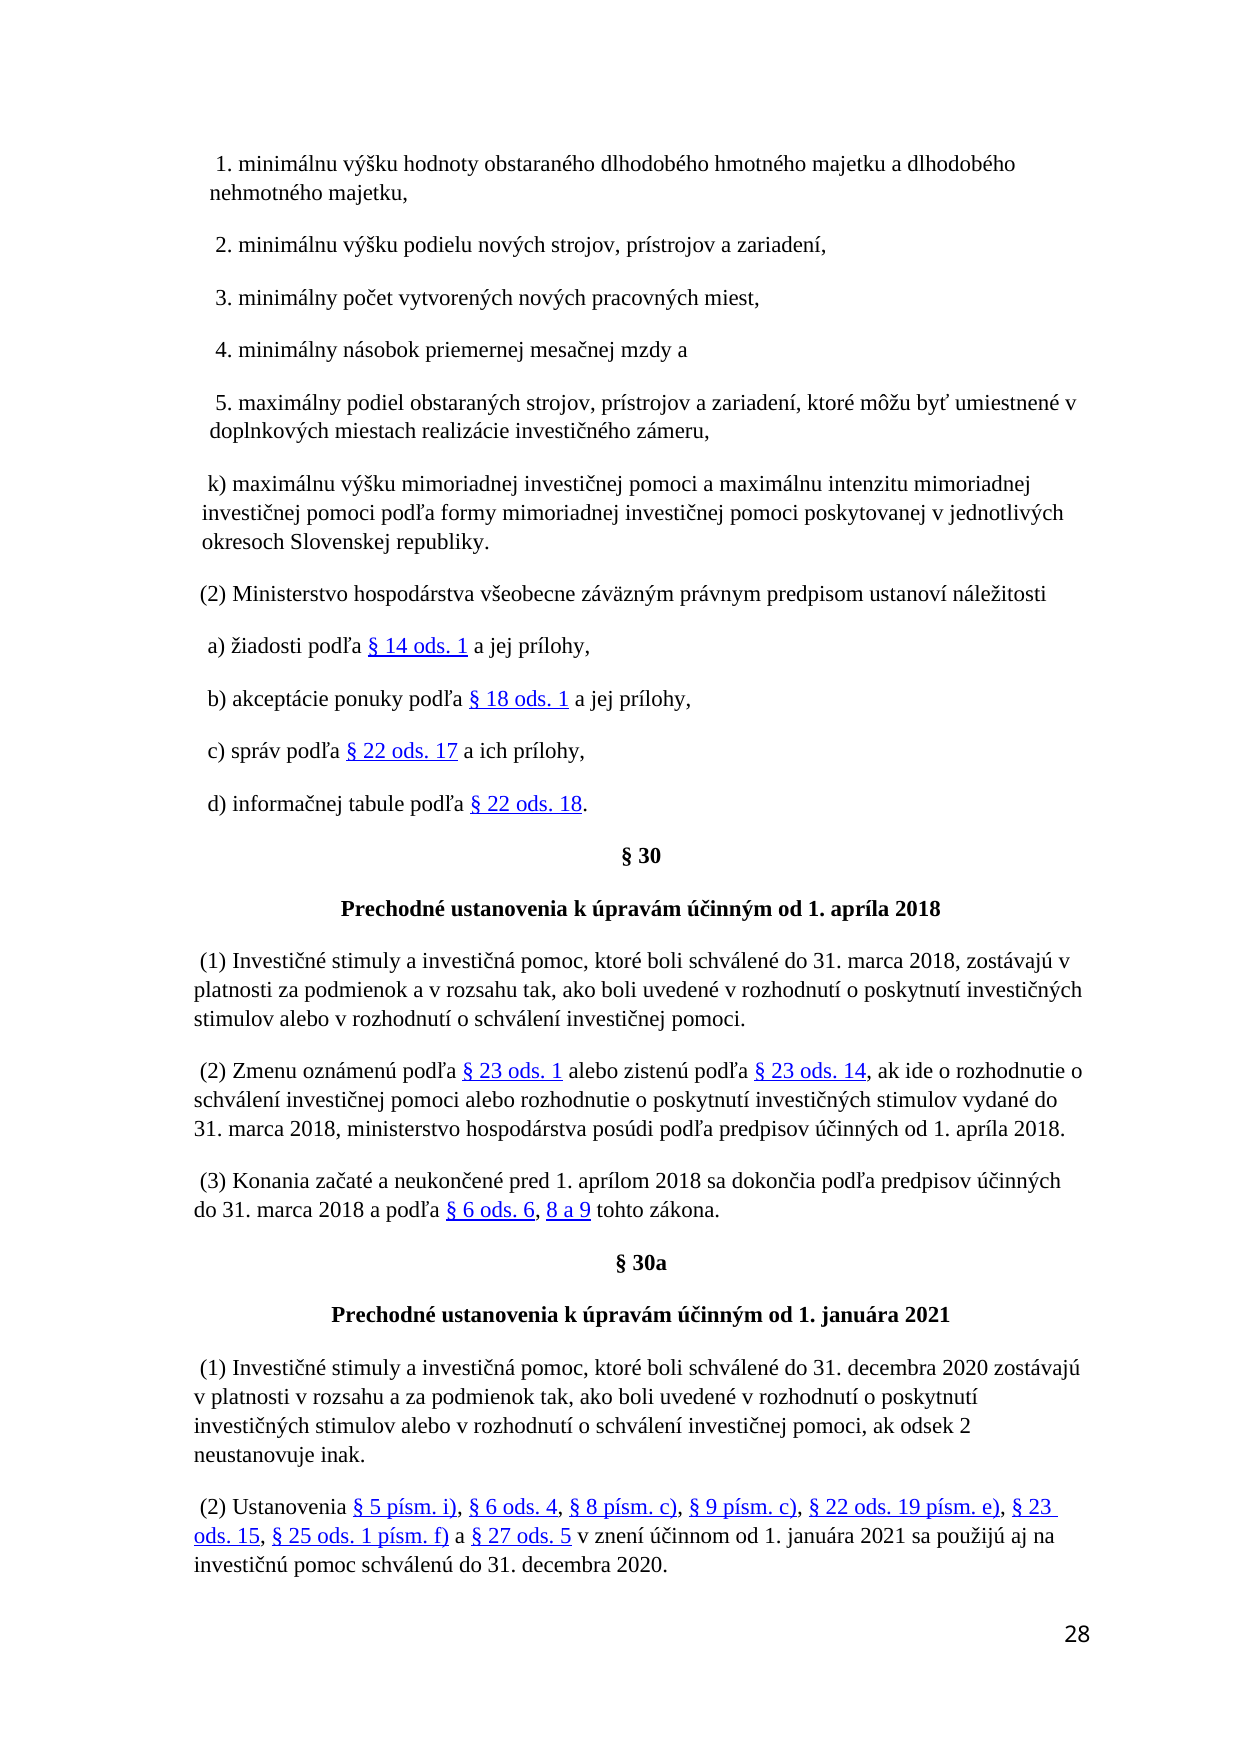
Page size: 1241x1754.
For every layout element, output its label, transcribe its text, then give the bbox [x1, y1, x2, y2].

text b) akceptácie ponuky podľa § 18 ods. 1 a jej prílohy, [202, 685, 1090, 711]
text 5. maximálny podiel obstaraných strojov, prístrojov a zariadení, ktoré môžu byť umiestnené v doplnkových miestach realizácie investičného zámeru, [209, 388, 1090, 444]
text Prechodné ustanovenia k úpravám účinným od 1. januára 2021 [186, 1301, 1090, 1328]
text Prechodné ustanovenia k úpravám účinným od 1. apríla 2018 [186, 894, 1090, 921]
text 3. minimálny počet vytvorených nových pracovných miest, [209, 284, 1090, 310]
text (1) Investičné stimuly a investičná pomoc, ktoré boli schválené do 31. marca 2018, zostávajú v platnosti za podmienok a v rozsahu tak, ako boli uvedené v rozhodnutí o poskytnutí investičných stimulov alebo v rozhodnutí o schválení investičnej pomoci. [194, 947, 1090, 1031]
text a) žiadosti podľa § 14 ods. 1 a jej prílohy, [202, 633, 1090, 659]
text (2) Zmenu oznámenú podľa § 23 ods. 1 alebo zistenú podľa § 23 ods. 14, ak ide o rozhodnutie o schválení investičnej pomoci alebo rozhodnutie o poskytnutí investičných stimulov vydané do 31. marca 2018, ministerstvo hospodárstva posúdi podľa predpisov účinných od 1. apríla 2018. [194, 1057, 1090, 1142]
text 1. minimálnu výšku hodnoty obstaraného dlhodobého hmotného majetku a dlhodobého nehmotného majetku, [209, 150, 1090, 205]
text d) informačnej tabule podľa § 22 ods. 18. [202, 790, 1090, 816]
text (2) Ustanovenia § 5 písm. i), § 6 ods. 4, § 8 písm. c), § 9 písm. c), § 22 ods. 19 písm. e), § 23 ods. 15, § 25 ods. 1 písm. f) a § 27 ods. 5 v znení účinnom od 1. januára 2021 sa použijú aj na investičnú pomoc schválenú do 31. decembra 2020. [194, 1493, 1090, 1577]
text § 30 [186, 842, 1090, 868]
text k) maximálnu výšku mimoriadnej investičnej pomoci a maximálnu intenzitu mimoriadnej investičnej pomoci podľa formy mimoriadnej investičnej pomoci poskytovanej v jednotlivých okresoch Slovenskej republiky. [202, 470, 1090, 554]
text 4. minimálny násobok priemernej mesačnej mzdy a [209, 336, 1090, 362]
text § 30a [186, 1249, 1090, 1275]
text 2. minimálnu výšku podielu nových strojov, prístrojov a zariadení, [209, 231, 1090, 258]
text c) správ podľa § 22 ods. 17 a ich prílohy, [202, 737, 1090, 764]
text (2) Ministerstvo hospodárstva všeobecne záväzným právnym predpisom ustanoví náležitosti [194, 580, 1090, 607]
text (1) Investičné stimuly a investičná pomoc, ktoré boli schválené do 31. decembra 2020 zostávajú v platnosti v rozsahu a za podmienok tak, ako boli uvedené v rozhodnutí o poskytnutí investičných stimulov alebo v rozhodnutí o schválení investičnej pomoci, ak odsek 2 neustanovuje inak. [194, 1354, 1090, 1467]
text (3) Konania začaté a neukončené pred 1. aprílom 2018 sa dokončia podľa predpisov účinných do 31. marca 2018 a podľa § 6 ods. 6, 8 a 9 tohto zákona. [194, 1168, 1090, 1223]
